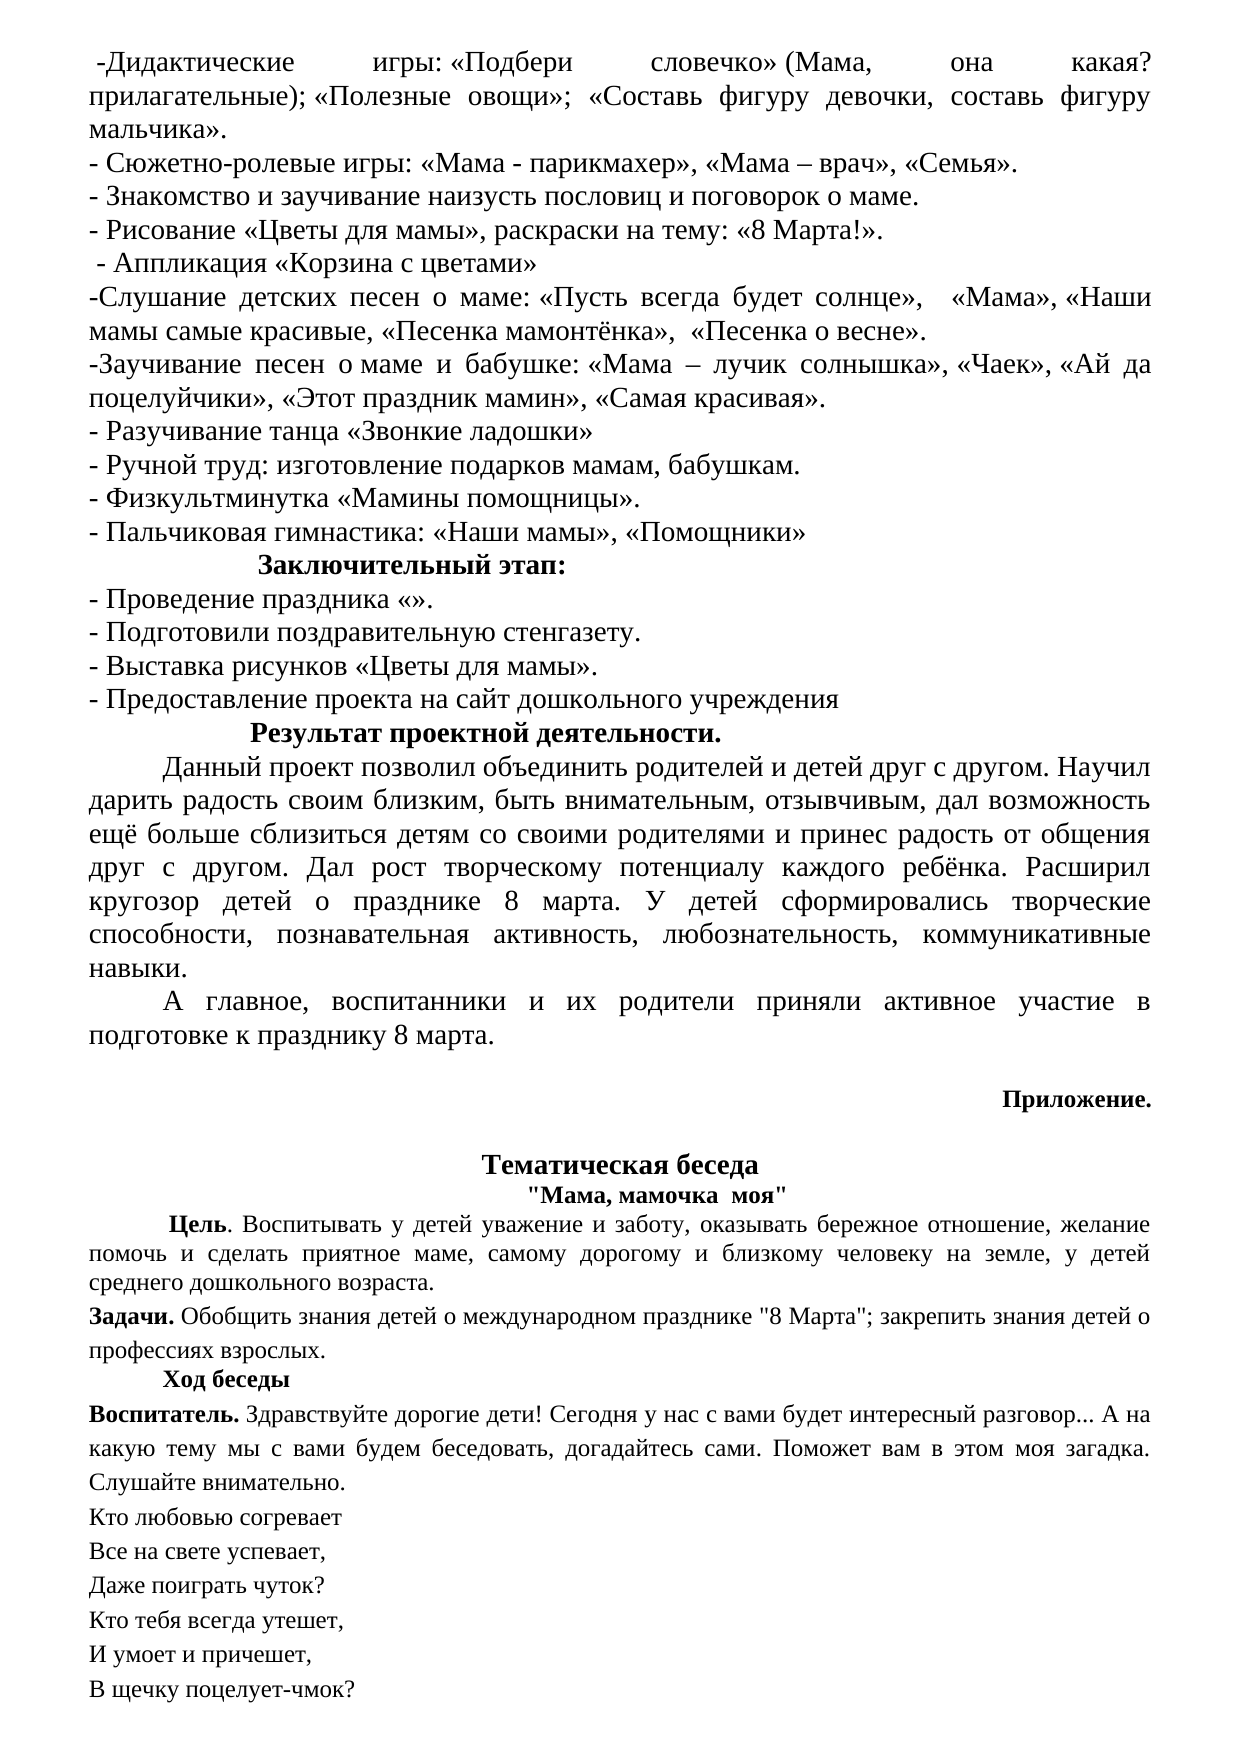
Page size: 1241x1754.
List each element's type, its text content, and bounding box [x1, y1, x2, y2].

text Заключительный этап: [89, 547, 1152, 581]
text -Дидактические игры: «Подбери словечко» (Мама, она какая? прилагательные); «Полезные овощи»; «Составь фигуру девочки, составь фигуру мальчика». [89, 44, 1152, 145]
text -Слушание детских песен о маме: «Пусть всегда будет солнце», «Мама», «Наши мамы самые красивые, «Песенка мамонтёнка», «Песенка о весне». [89, 279, 1152, 346]
text Ход беседы [89, 1364, 1152, 1393]
text - Предоставление проекта на сайт дошкольного учреждения [89, 682, 1152, 715]
text -Заучивание песен о маме и бабушке: «Мама – лучик солнышка», «Чаек», «Ай да поцелуйчики», «Этот праздник мамин», «Самая красивая». [89, 346, 1152, 413]
text - Сюжетно-ролевые игры: «Мама - парикмахер», «Мама – врач», «Семья». [89, 145, 1152, 178]
text - Проведение праздника «». [89, 581, 1152, 614]
text Данный проект позволил объединить родителей и детей друг с другом. Научил дарить радость своим близким, быть внимательным, отзывчивым, дал возможность ещё больше сблизиться детям со своими родителями и принес радость от общения друг с другом. Дал рост творческому потенциалу каждого ребёнка. Расширил кругозор детей о празднике 8 марта. У детей сформировались творческие способности, познавательная активность, любознательность, коммуникативные навыки. [89, 749, 1152, 983]
text - Физкультминутка «Мамины помощницы». [89, 480, 1152, 514]
text - Знакомство и заучивание наизусть пословиц и поговорок о маме. [89, 178, 1152, 212]
text Тематическая беседа [89, 1147, 1152, 1181]
text Задачи. Обобщить знания детей о международном празднике "8 Марта"; закрепить знания детей о профессиях взрослых. [89, 1330, 1152, 1364]
text Даже поиграть чуток? [89, 1565, 1152, 1599]
text - Подготовили поздравительную стенгазету. [89, 614, 1152, 648]
text "Мама, мамочка моя" [89, 1181, 1152, 1209]
text - Аппликация «Корзина с цветами» [89, 246, 1152, 279]
text - Пальчиковая гимнастика: «Наши мамы», «Помощники» [89, 514, 1152, 547]
text - Разучивание танца «Звонкие ладошки» [89, 413, 1152, 447]
text Все на свете успевает, [89, 1531, 1152, 1565]
text Кто любовью согревает [89, 1496, 1152, 1531]
text Цель. Воспитывать у детей уважение и заботу, оказывать бережное отношение, желание помочь и сделать приятное маме, самому дорогому и близкому человеку на земле, у детей среднего дошкольного возраста. [89, 1209, 1152, 1296]
text Результат проектной деятельности. [89, 715, 1152, 749]
text Воспитатель. Здравствуйте дорогие дети! Сегодня у нас с вами будет интересный разговор... А на какую тему мы с вами будем беседовать, догадайтесь сами. Поможет вам в этом моя загадка. Слушайте внимательно. [89, 1393, 1152, 1496]
text В щечку поцелует-чмок? [89, 1668, 1152, 1702]
text Приложение. [89, 1084, 1152, 1113]
text Кто тебя всегда утешет, [89, 1599, 1152, 1634]
text - Ручной труд: изготовление подарков мамам, бабушкам. [89, 447, 1152, 480]
text А главное, воспитанники и их родители приняли активное участие в подготовке к празднику 8 марта. [89, 983, 1152, 1051]
text И умоет и причешет, [89, 1634, 1152, 1668]
text - Выставка рисунков «Цветы для мамы». [89, 648, 1152, 682]
text - Рисование «Цветы для мамы», раскраски на тему: «8 Марта!». [89, 212, 1152, 246]
